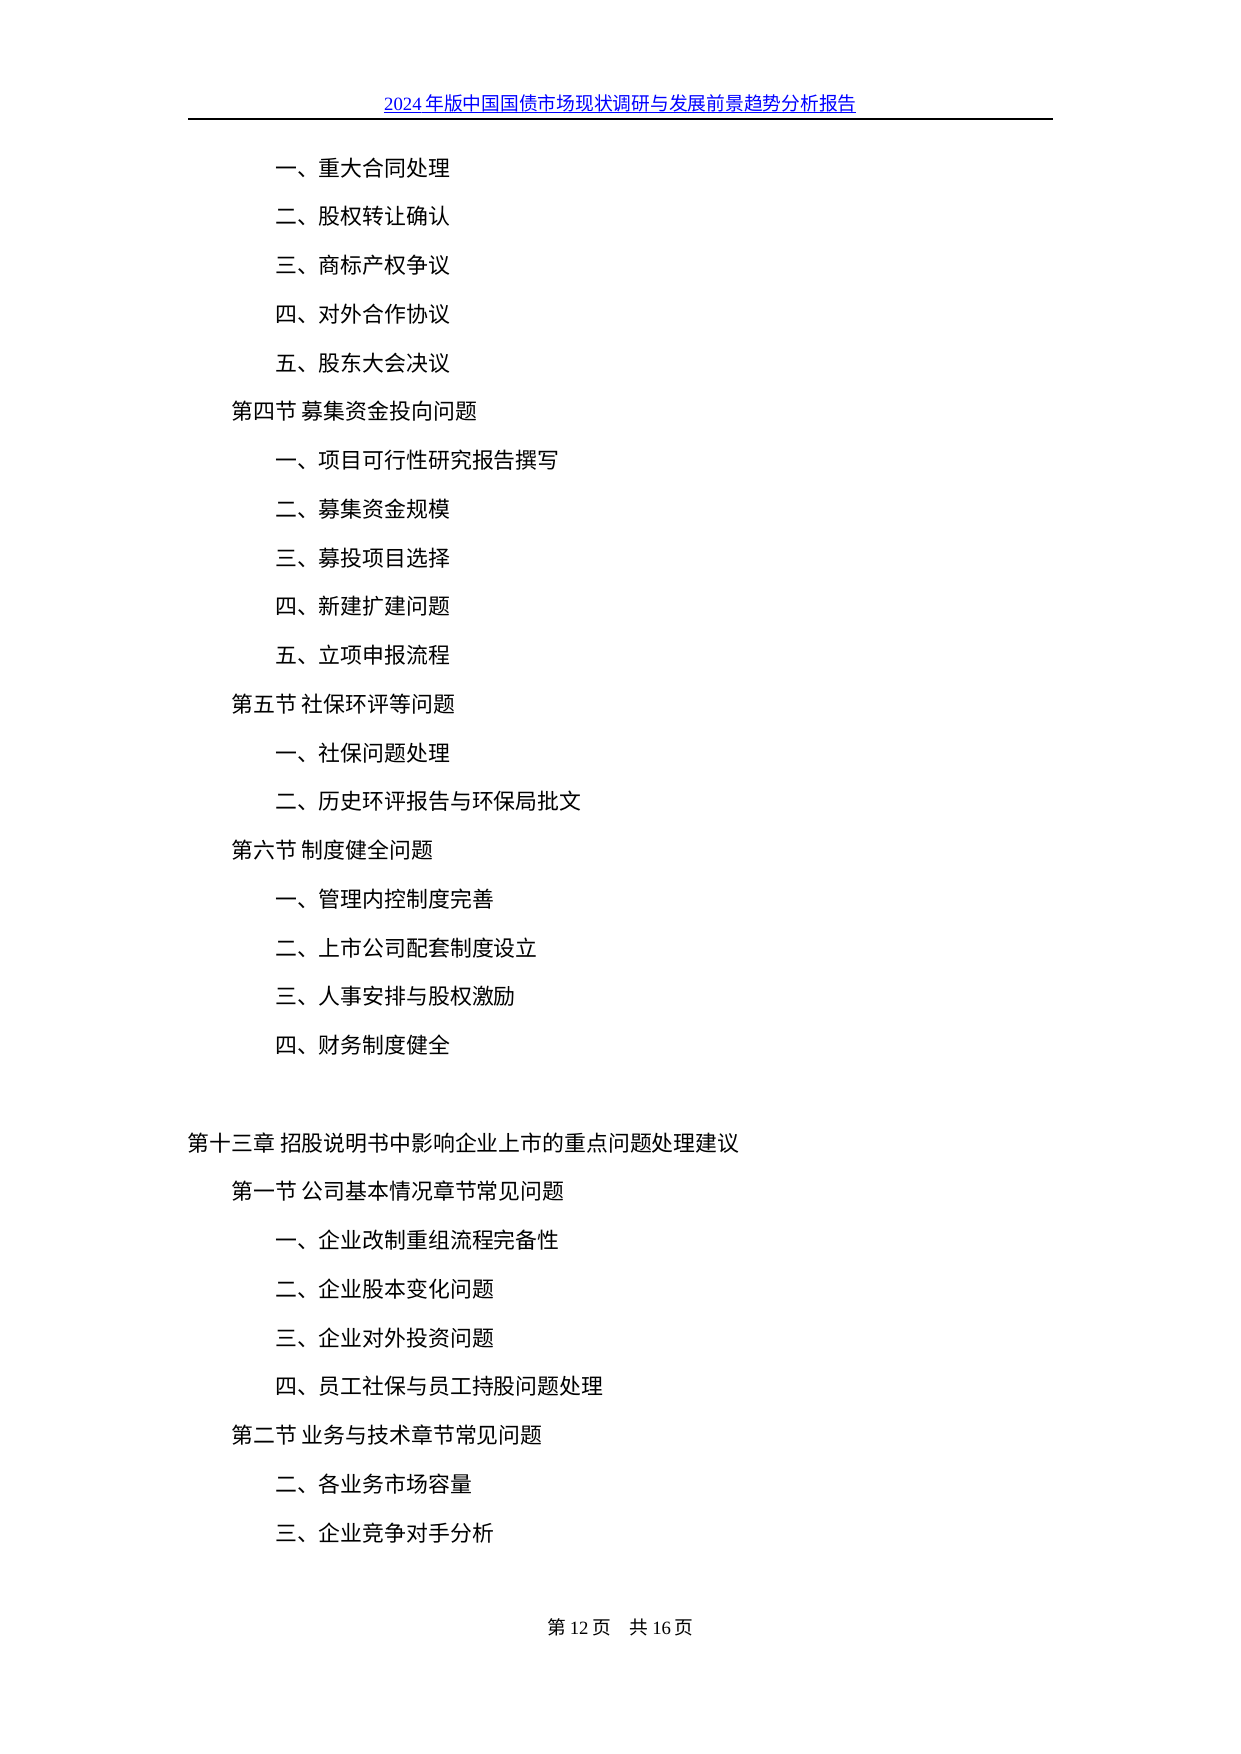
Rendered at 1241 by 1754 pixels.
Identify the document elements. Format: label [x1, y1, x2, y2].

text [187, 150, 1053, 1548]
